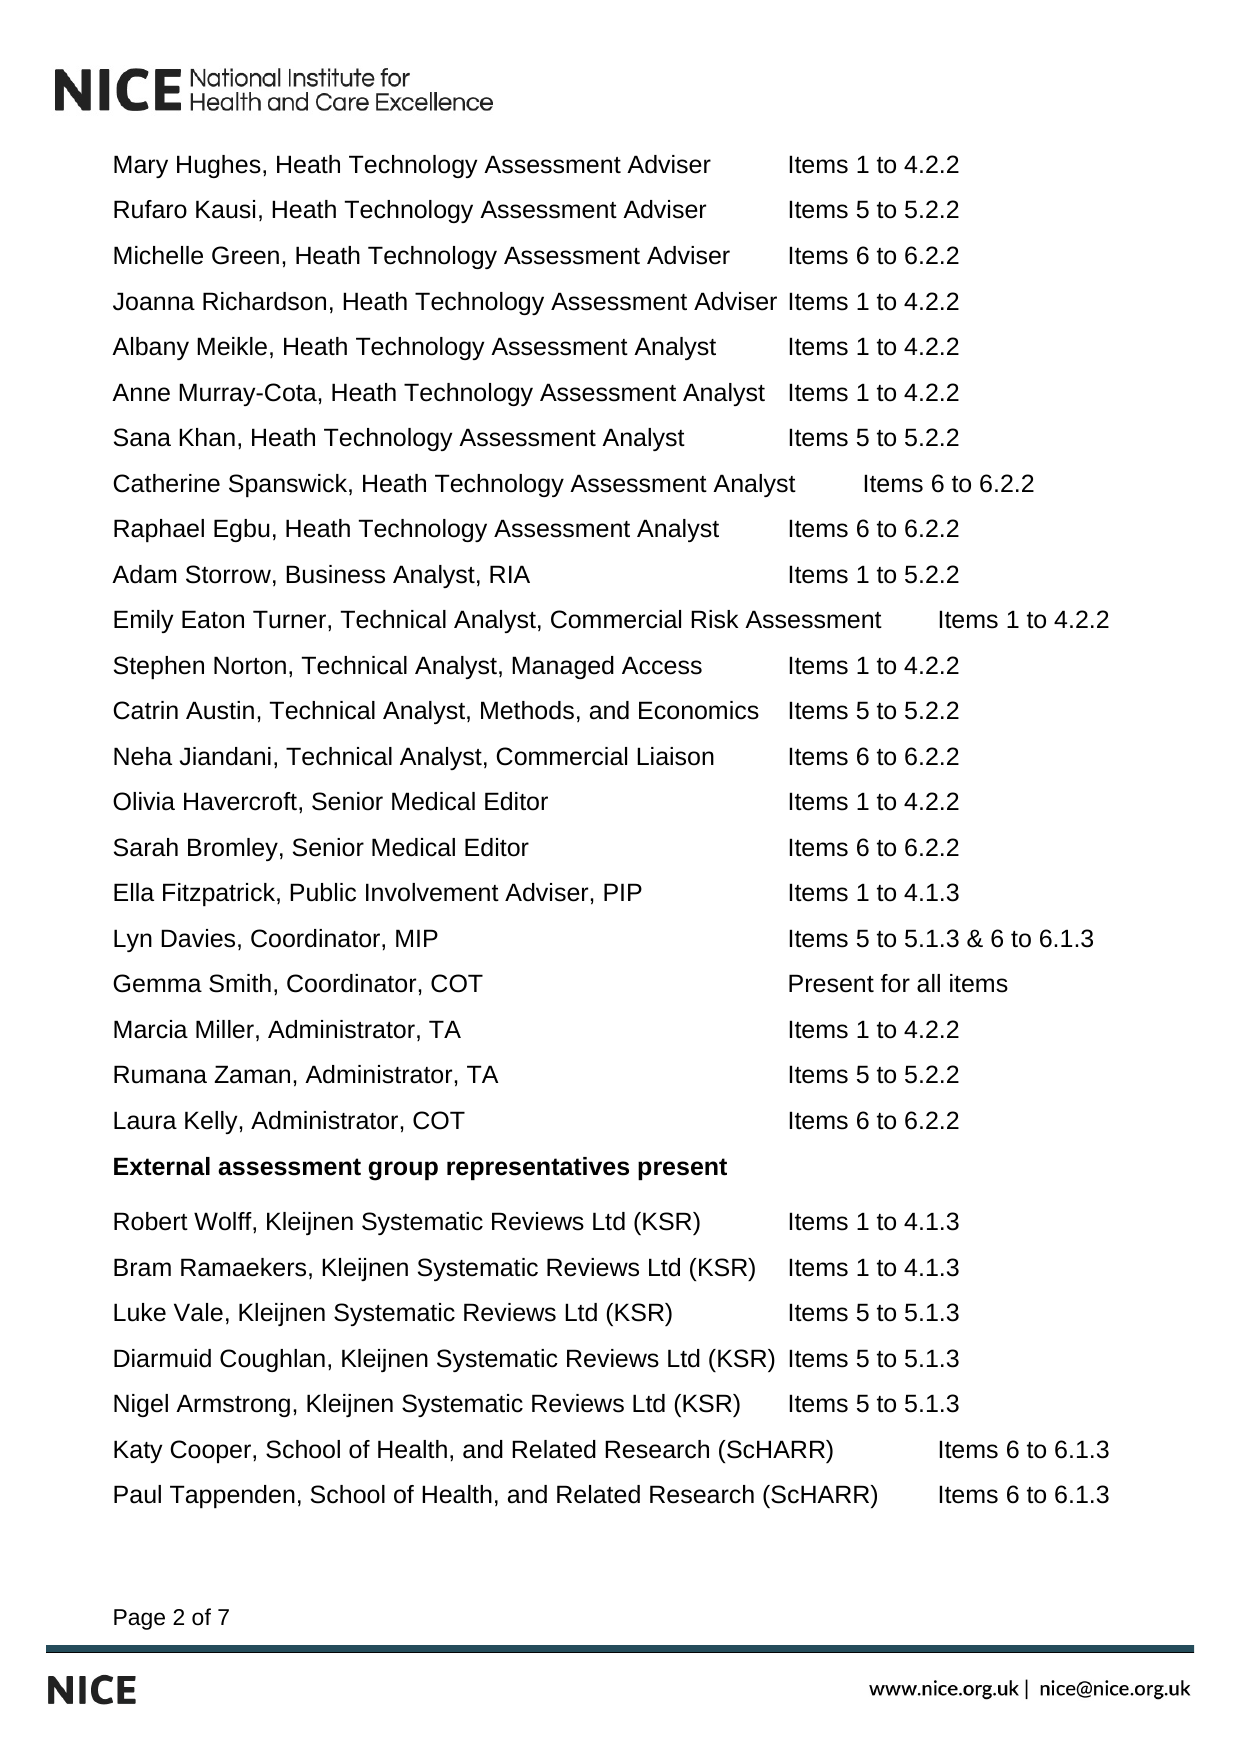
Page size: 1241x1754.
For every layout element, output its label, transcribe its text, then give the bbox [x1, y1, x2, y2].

text Diarmuid Coughlan, Kleijnen Systematic Reviews Ltd (KSR) Items 5 to 5.1.3 [112, 1344, 1128, 1372]
text Emily Eaton Turner, Technical Analyst, Commercial Risk Assessment Items 1 to 4.2.2 [112, 605, 1128, 634]
text Nigel Armstrong, Kleijnen Systematic Reviews Ltd (KSR) Items 5 to 5.1.3 [112, 1389, 1128, 1418]
text Stephen Norton, Technical Analyst, Managed Access Items 1 to 4.2.2 [112, 651, 1128, 679]
text Rumana Zaman, Administrator, TA Items 5 to 5.2.2 [112, 1060, 1128, 1089]
picture [46, 1645, 1195, 1729]
text Katy Cooper, School of Health, and Related Research (ScHARR) Items 6 to 6.1.3 [112, 1435, 1128, 1463]
text Albany Meikle, Heath Technology Assessment Analyst Items 1 to 4.2.2 [112, 332, 1128, 361]
text Gemma Smith, Coordinator, COT Present for all items [112, 969, 1128, 998]
subtitle External assessment group representatives present [112, 1151, 1128, 1180]
text Mary Hughes, Heath Technology Assessment Adviser Items 1 to 4.2.2 [112, 150, 1128, 179]
text Olivia Havercroft, Senior Medical Editor Items 1 to 4.2.2 [112, 787, 1128, 816]
text Adam Storrow, Business Analyst, RIA Items 1 to 5.2.2 [112, 560, 1128, 588]
text Luke Vale, Kleijnen Systematic Reviews Ltd (KSR) Items 5 to 5.1.3 [112, 1298, 1128, 1327]
text Sarah Bromley, Senior Medical Editor Items 6 to 6.2.2 [112, 833, 1128, 862]
text Marcia Miller, Administrator, TA Items 1 to 4.2.2 [112, 1015, 1128, 1044]
text Catherine Spanswick, Heath Technology Assessment Analyst Items 6 to 6.2.2 [112, 469, 1128, 497]
text Bram Ramaekers, Kleijnen Systematic Reviews Ltd (KSR) Items 1 to 4.1.3 [112, 1253, 1128, 1281]
text Anne Murray-Cota, Heath Technology Assessment Analyst Items 1 to 4.2.2 [112, 378, 1128, 406]
text Lyn Davies, Coordinator, MIP Items 5 to 5.1.3 & 6 to 6.1.3 [112, 924, 1128, 953]
text Laura Kelly, Administrator, COT Items 6 to 6.2.2 [112, 1106, 1128, 1135]
text Raphael Egbu, Heath Technology Assessment Analyst Items 6 to 6.2.2 [112, 514, 1128, 543]
text Sana Khan, Heath Technology Assessment Analyst Items 5 to 5.2.2 [112, 423, 1128, 452]
text Ella Fitzpatrick, Public Involvement Adviser, PIP Items 1 to 4.1.3 [112, 878, 1128, 907]
text Catrin Austin, Technical Analyst, Methods, and Economics Items 5 to 5.2.2 [112, 696, 1128, 725]
text Neha Jiandani, Technical Analyst, Commercial Liaison Items 6 to 6.2.2 [112, 742, 1128, 771]
text Michelle Green, Heath Technology Assessment Adviser Items 6 to 6.2.2 [112, 241, 1128, 270]
text Paul Tappenden, School of Health, and Related Research (ScHARR) Items 6 to 6.1.3 [112, 1480, 1128, 1509]
text Rufaro Kausi, Heath Technology Assessment Adviser Items 5 to 5.2.2 [112, 196, 1128, 224]
picture [32, 47, 511, 128]
text Robert Wolff, Kleijnen Systematic Reviews Ltd (KSR) Items 1 to 4.1.3 [112, 1207, 1128, 1236]
text Joanna Richardson, Heath Technology Assessment Adviser Items 1 to 4.2.2 [112, 287, 1128, 315]
